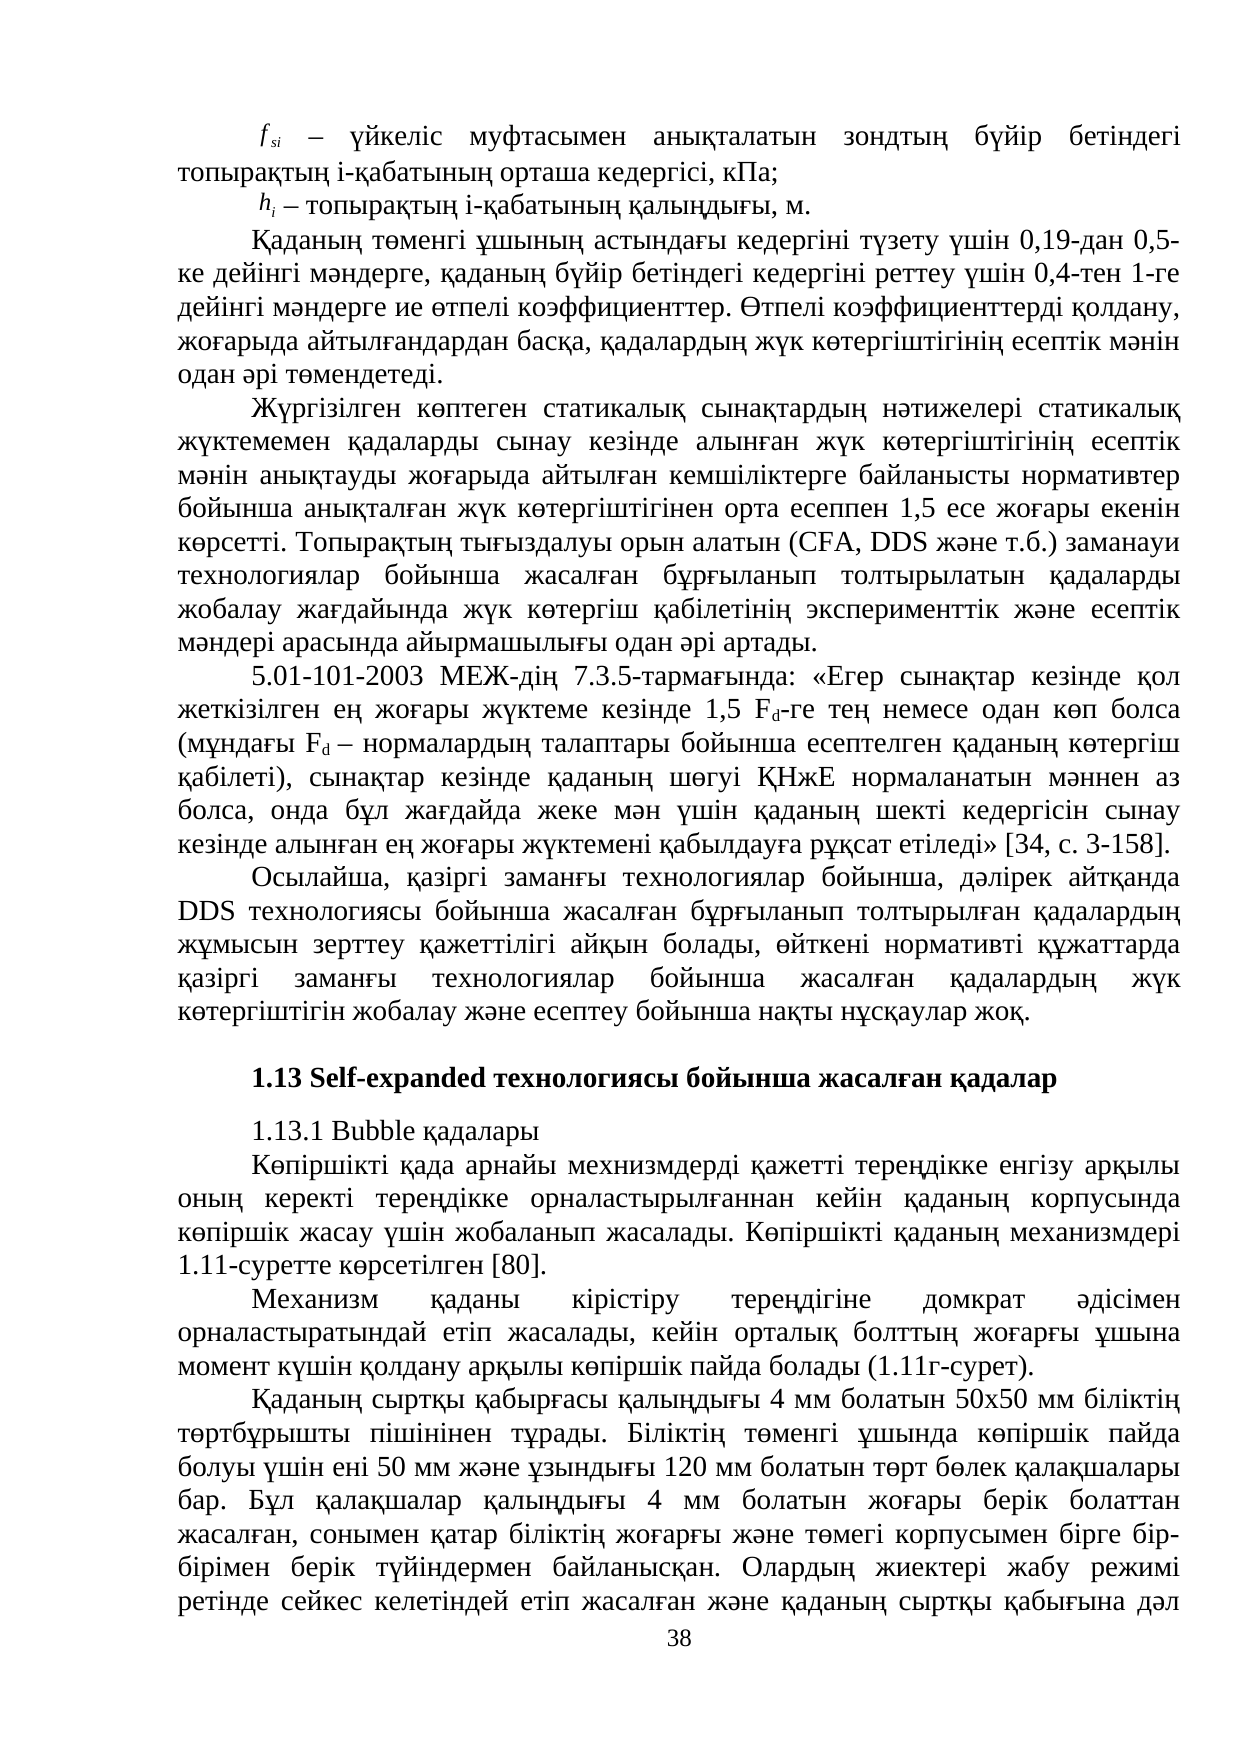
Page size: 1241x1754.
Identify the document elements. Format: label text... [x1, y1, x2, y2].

text 1.13 Self-expanded технологиясы бойынша жасалған қадалар [177, 1061, 1181, 1094]
text Көпіршікті қада арнайы мехнизмдерді қажетті тереңдікке енгізу арқылы оның керекті тереңдікке орналастырылғаннан кейін қаданың корпусында көпіршік жасау үшін жобаланып жасалады. Көпіршікті қаданың механизмдері 1.11-суретте көрсетілген [80]. [177, 1147, 1181, 1281]
text Механизм қаданы кірістіру тереңдігіне домкрат әдісімен орналастыратындай етіп жасалады, кейін орталық болттың жоғарғы ұшына момент күшін қолдану арқылы көпіршік пайда болады (1.11г-сурет). [177, 1281, 1181, 1382]
text Осылайша, қазіргі заманғы технологиялар бойынша, дәлірек айтқанда DDS технологиясы бойынша жасалған бұрғыланып толтырылған қадалардың жұмысын зерттеу қажеттілігі айқын болады, өйткені нормативті құжаттарда қазіргі заманғы технологиялар бойынша жасалған қадалардың жүк көтергіштігін жобалау және есептеу бойынша нақты нұсқаулар жоқ. [177, 859, 1181, 1027]
text Қаданың төменгі ұшының астындағы кедергіні түзету үшін 0,19-дан 0,5-ке дейінгі мәндерге, қаданың бүйір бетіндегі кедергіні реттеу үшін 0,4-тен 1-ге дейінгі мәндерге ие өтпелі коэффициенттер. Өтпелі коэффициенттерді қолдану, жоғарыда айтылғандардан басқа, қадалардың жүк көтергіштігінің есептік мәнін одан әрі төмендетеді. [177, 222, 1181, 390]
text – үйкеліс муфтасымен анықталатын зондтың бүйір бетіндегі топырақтың i-қабатының орташа кедергісі, кПа; [177, 118, 1181, 187]
text 1.13.1 Bubble қадалары [177, 1113, 1181, 1147]
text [177, 1382, 1181, 1616]
text Жүргізілген көптеген статикалық сынақтардың нәтижелері статикалық жүктемемен қадаларды сынау кезінде алынған жүк көтергіштігінің есептік мәнін анықтауды жоғарыда айтылған кемшіліктерге байланысты нормативтер бойынша анықталған жүк көтергіштігінен орта есеппен 1,5 есе жоғары екенін көрсетті. Топырақтың тығыздалуы орын алатын (CFA, DDS және т.б.) заманауи технологиялар бойынша жасалған бұрғыланып толтырылатын қадаларды жобалау жағдайында жүк көтергіш қабілетінің эксперименттік және есептік мәндері арасында айырмашылығы одан әрі артады. [177, 390, 1181, 658]
text – топырақтың i-қабатының қалыңдығы, м. [177, 187, 1181, 222]
text 5.01-101-2003 МЕЖ-дің 7.3.5-тармағында: «Егер сынақтар кезінде қол жеткізілген ең жоғары жүктеме кезінде 1,5 Fd-ге тең немесе одан көп болса (мұндағы Fd – нормалардың талаптары бойынша есептелген қаданың көтергіш қабілеті), сынақтар кезінде қаданың шөгуі ҚНжЕ нормаланатын мәннен аз болса, онда бұл жағдайда жеке мән үшін қаданың шекті кедергісін сынау кезінде алынған ең жоғары жүктемені қабылдауға рұқсат етіледі» [34, с. 3-158]. [177, 658, 1181, 859]
